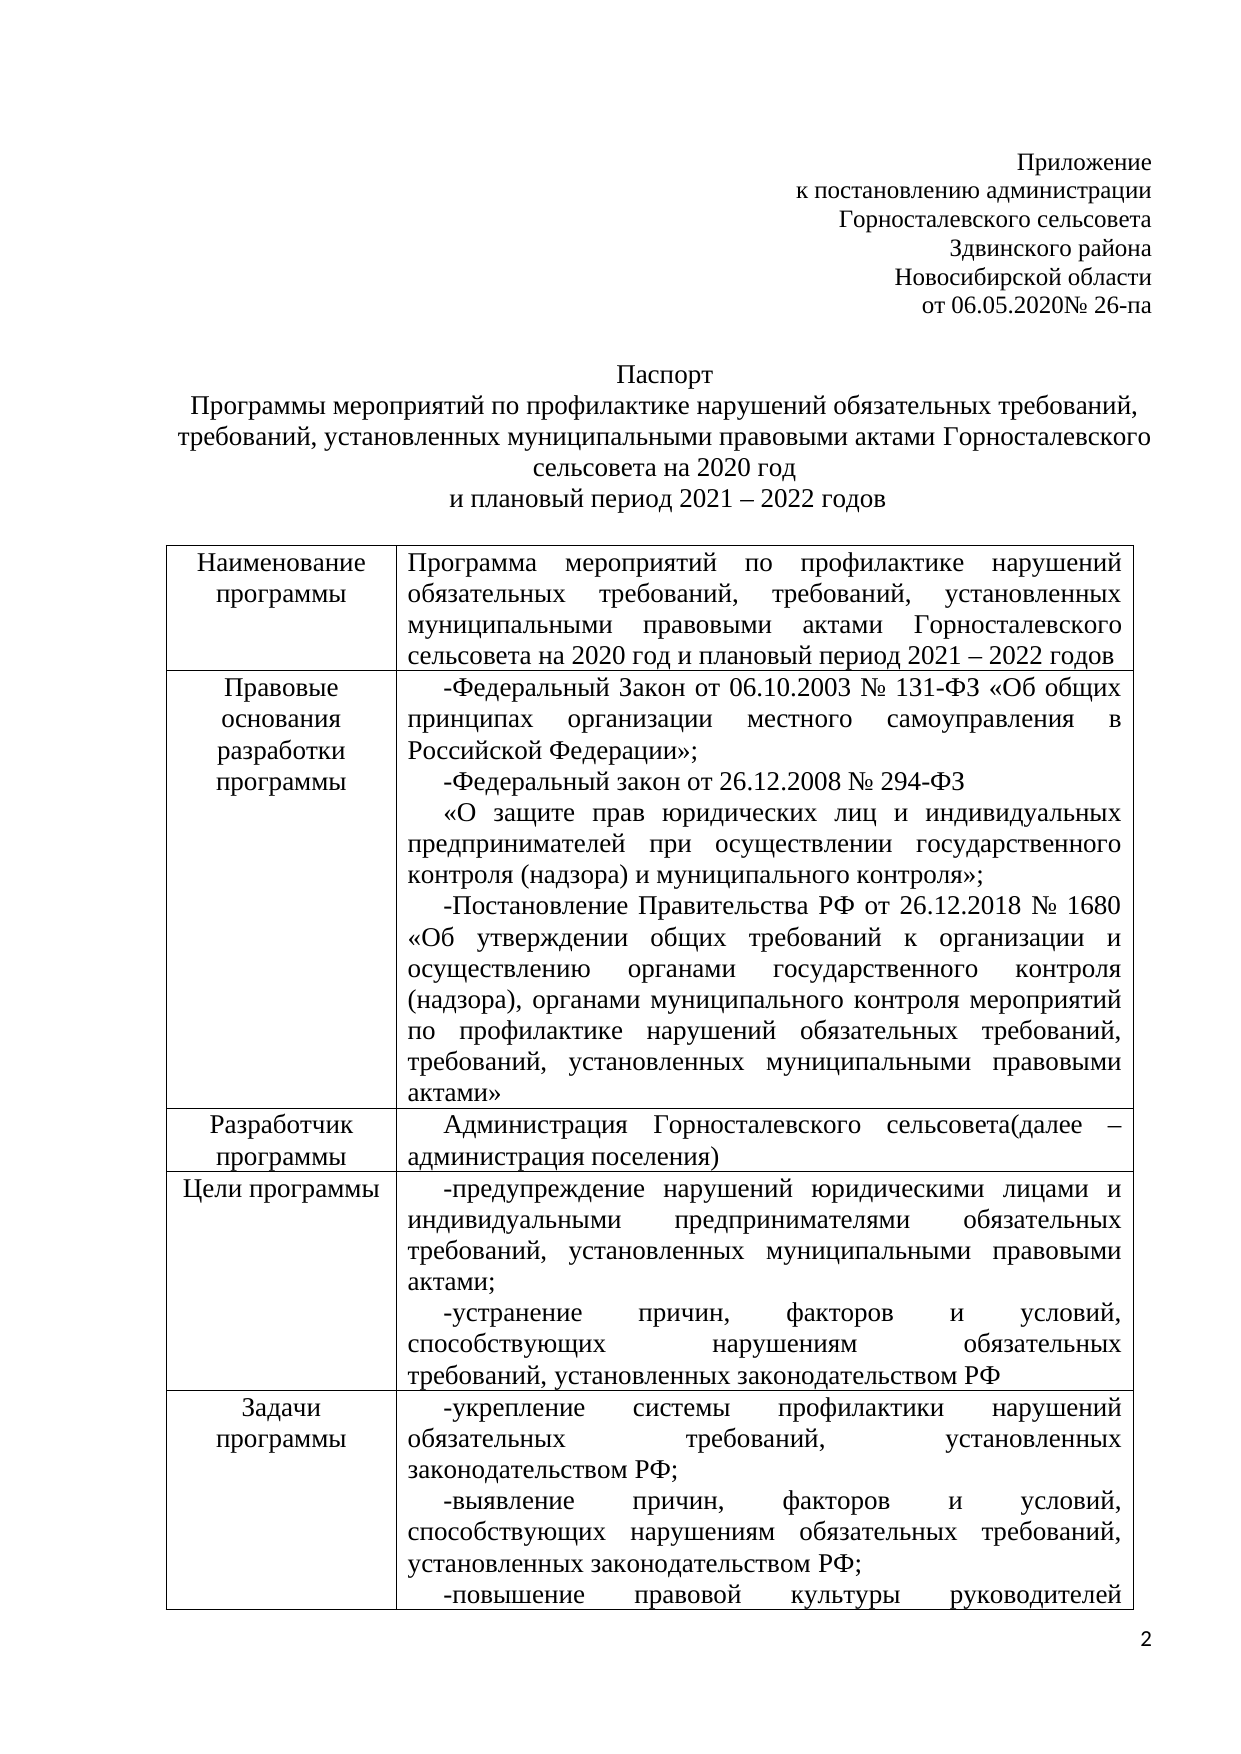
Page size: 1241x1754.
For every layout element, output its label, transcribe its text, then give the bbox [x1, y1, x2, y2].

text и плановый период 2021 – 2022 годов [177, 482, 1152, 514]
text Приложение [177, 147, 1152, 176]
table_cell -Федеральный Закон от 06.10.2003 № 131-ФЗ «Об общих принципах организации местного самоуправления в Российской Федерации»; -Федеральный закон от 26.12.2008 № 294-ФЗ «О защите прав юридических лиц и индивидуальных предпринимателей при осуществлении государственного контроля (надзора) и муниципального контроля»; -Постановление Правительства РФ от 26.12.2018 № 1680 «Об утверждении общих требований к организации и осуществлению органами государственного контроля (надзора), органами муниципального контроля мероприятий по профилактике нарушений обязательных требований, требований, установленных муниципальными правовыми актами» [397, 671, 1133, 1107]
text Горносталевского сельсовета [177, 204, 1152, 233]
table_header Программа мероприятий по профилактике нарушений обязательных требований, требований, установленных муниципальными правовыми актами Горносталевского сельсовета на 2020 год и плановый период 2021 – 2022 годов [397, 546, 1133, 670]
table_header Наименование программы [167, 546, 396, 670]
table_cell Правовые основания разработки программы [167, 671, 396, 1107]
table_cell Администрация Горносталевского сельсовета(далее – администрация поселения) [397, 1109, 1133, 1171]
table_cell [397, 1391, 1133, 1609]
text от 06.05.2020№ 26-па [177, 291, 1152, 319]
text к постановлению администрации [177, 176, 1152, 204]
text Новосибирской области [177, 262, 1152, 291]
table_cell Цели программы [167, 1172, 396, 1390]
text Здвинского района [177, 233, 1152, 262]
text Программы мероприятий по профилактике нарушений обязательных требований, требований, установленных муниципальными правовыми актами Горносталевского сельсовета на 2020 год [177, 389, 1152, 482]
table_cell Задачи программы [167, 1391, 396, 1609]
table_cell -предупреждение нарушений юридическими лицами и индивидуальными предпринимателями обязательных требований, установленных муниципальными правовыми актами; -устранение причин, факторов и условий, способствующих нарушениям обязательных требований, установленных законодательством РФ [397, 1172, 1133, 1390]
table_cell Разработчик программы [167, 1109, 396, 1171]
title Паспорт [177, 358, 1152, 389]
